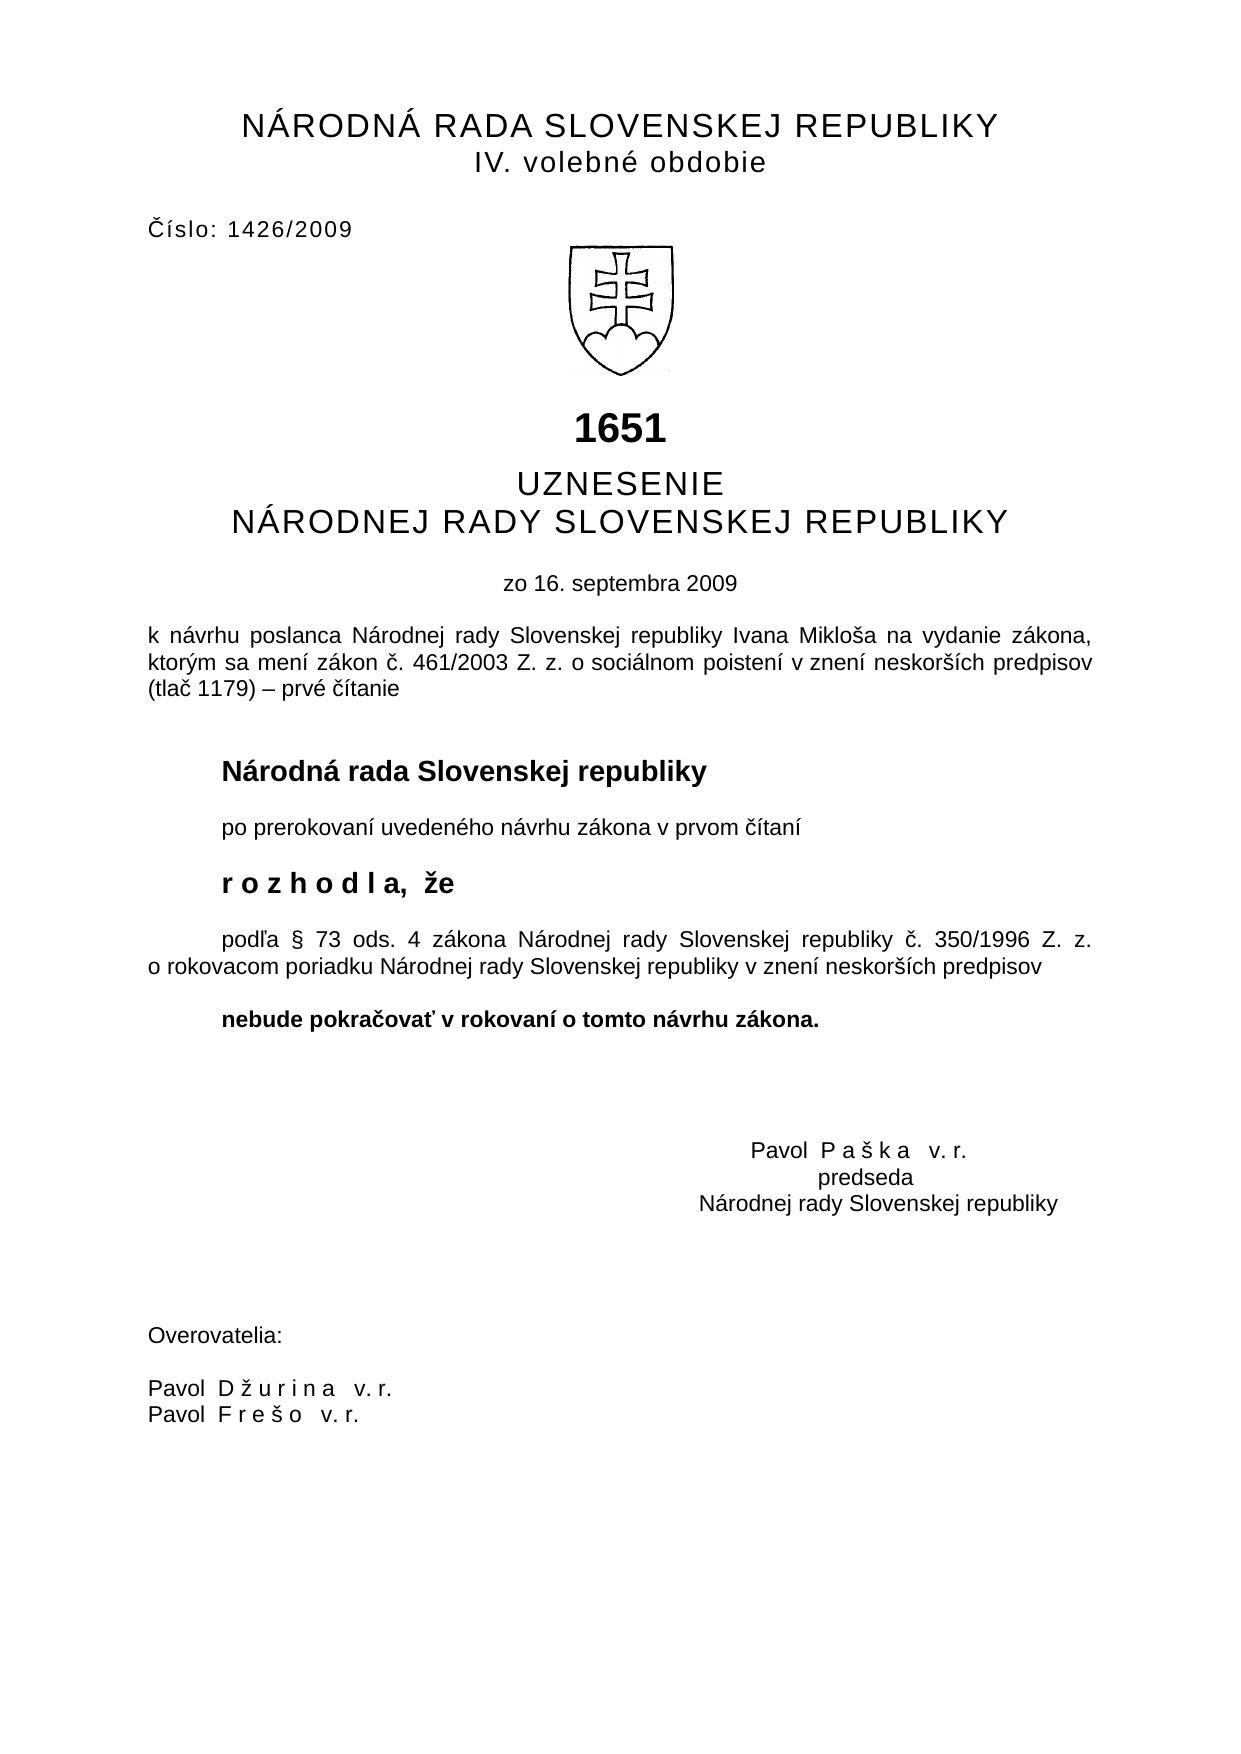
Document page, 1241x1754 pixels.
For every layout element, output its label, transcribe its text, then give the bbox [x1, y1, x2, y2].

subtitle UZNESENIE [148, 464, 1092, 502]
picture [563, 242, 677, 379]
text zo 16. septembra 2009 [148, 569, 1092, 596]
text predseda [748, 1164, 1092, 1190]
text po prerokovaní uvedeného návrhu zákona v prvom čítaní [148, 814, 1092, 840]
text k návrhu poslanca Národnej rady Slovenskej republiky Ivana Mikloša na vydanie zákona, ktorým sa mení zákon č. 461/2003 Z. z. o sociálnom poistení v znení neskorších predpisov (tlač 1179) – prvé čítanie [148, 622, 1092, 701]
text podľa § 73 ods. 4 zákona Národnej rady Slovenskej republiky č. 350/1996 Z. z. o rokovacom poriadku Národnej rady Slovenskej republiky v znení neskorších predpisov [148, 926, 1092, 979]
text nebude pokračovať v rokovaní o tomto návrhu zákona. [148, 1006, 1092, 1032]
text Pavol P a š k a v. r. [664, 1137, 1092, 1164]
subtitle IV. volebné obdobie [148, 145, 1092, 178]
text 1651 [148, 403, 1092, 451]
text Národnej rady Slovenskej republiky [664, 1190, 1092, 1216]
text Národná rada Slovenskej republiky [148, 754, 1092, 787]
subtitle NÁRODNÁ RADA SLOVENSKEJ REPUBLIKY [148, 106, 1092, 145]
text r o z h o d l a, že [148, 867, 1092, 900]
text Pavol F r e š o v. r. [148, 1401, 1092, 1427]
text Číslo: 1426/2009 [148, 216, 1092, 242]
text Pavol D ž u r i n a v. r. [148, 1374, 1092, 1401]
subtitle NÁRODNEJ RADY SLOVENSKEJ REPUBLIKY [148, 502, 1092, 541]
text Overovatelia: [148, 1322, 1092, 1348]
